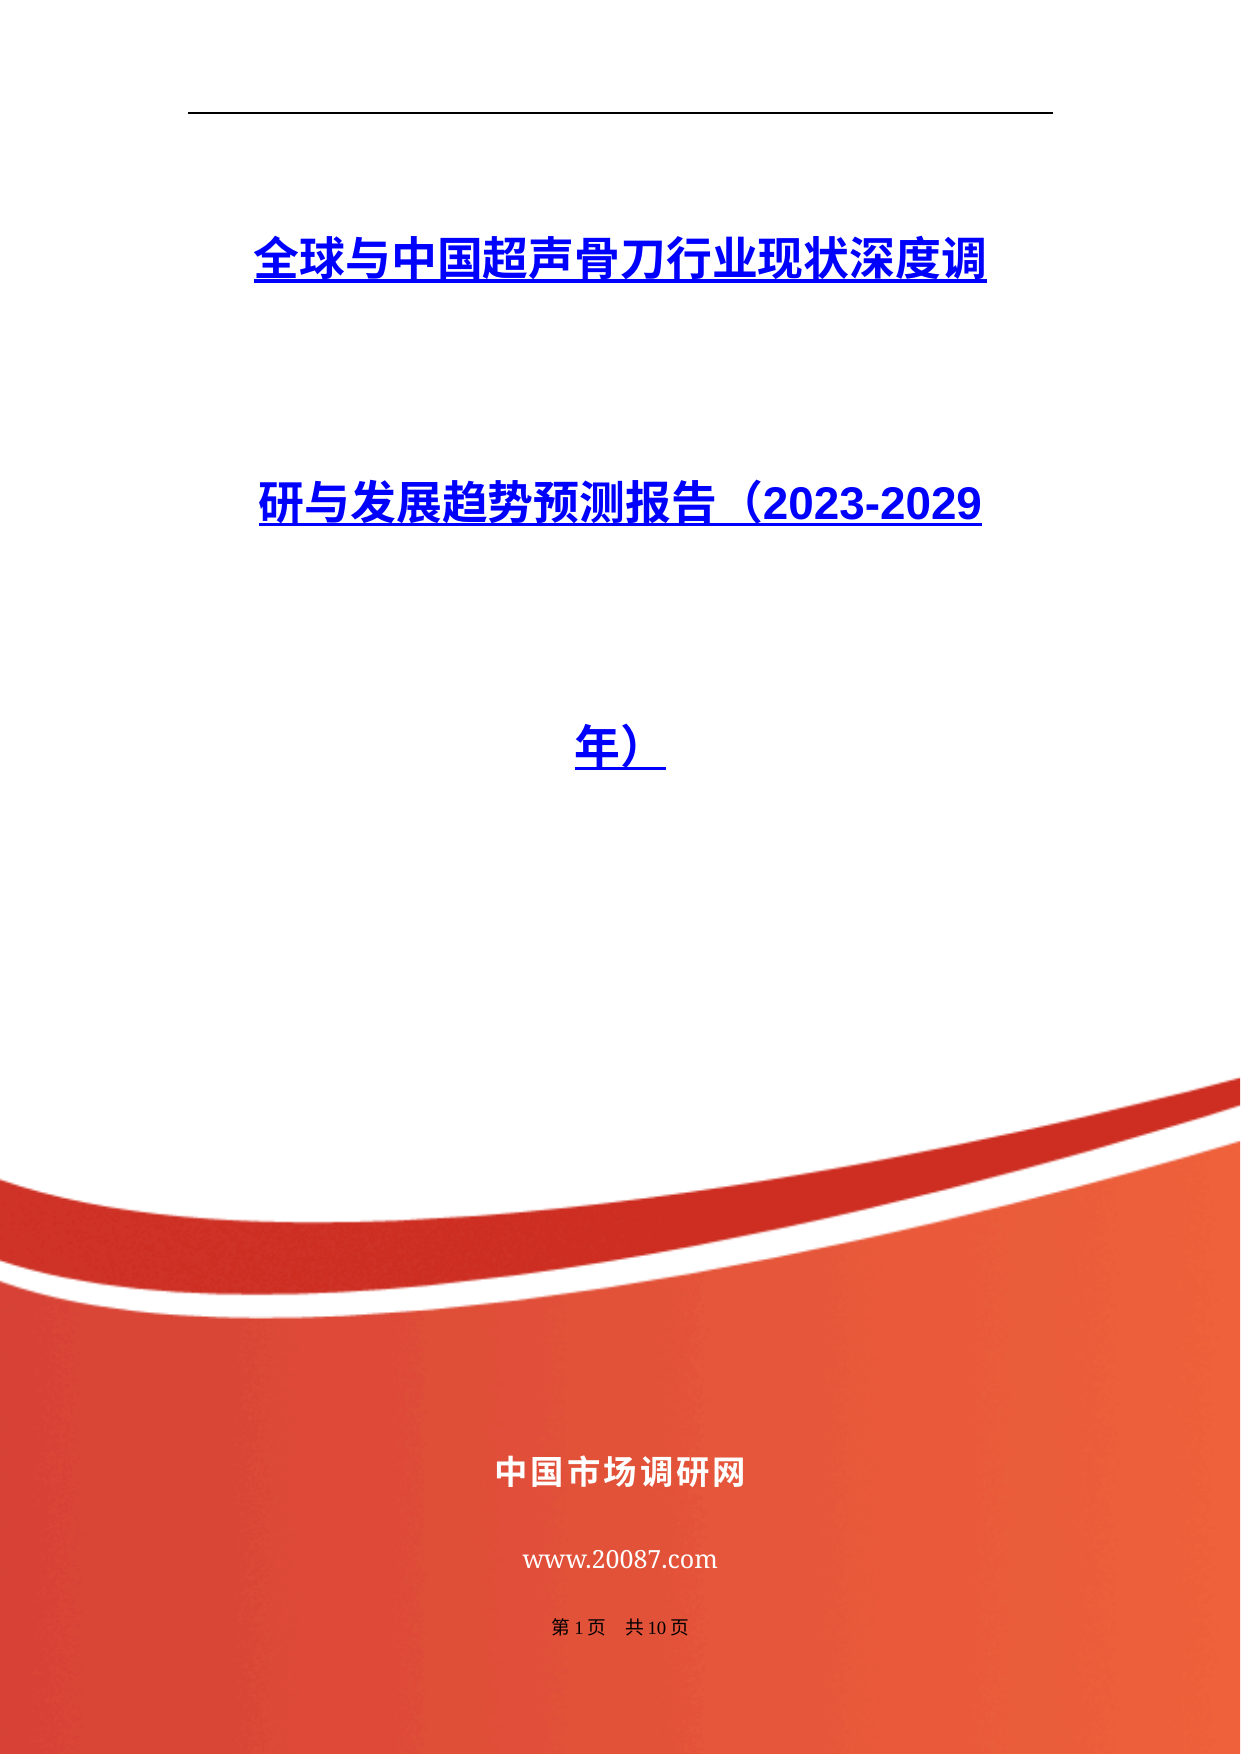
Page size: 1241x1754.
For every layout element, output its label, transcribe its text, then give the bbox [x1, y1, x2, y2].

subtitle 中国市场调研网 [187, 1437, 1053, 1502]
table_header 全球与中国超声骨刀行业现状深度调研与发展趋势预测报告（2023-2029年） [188, 207, 1053, 871]
picture [0, 1006, 1241, 1754]
text www.20087.com [187, 1526, 1053, 1591]
